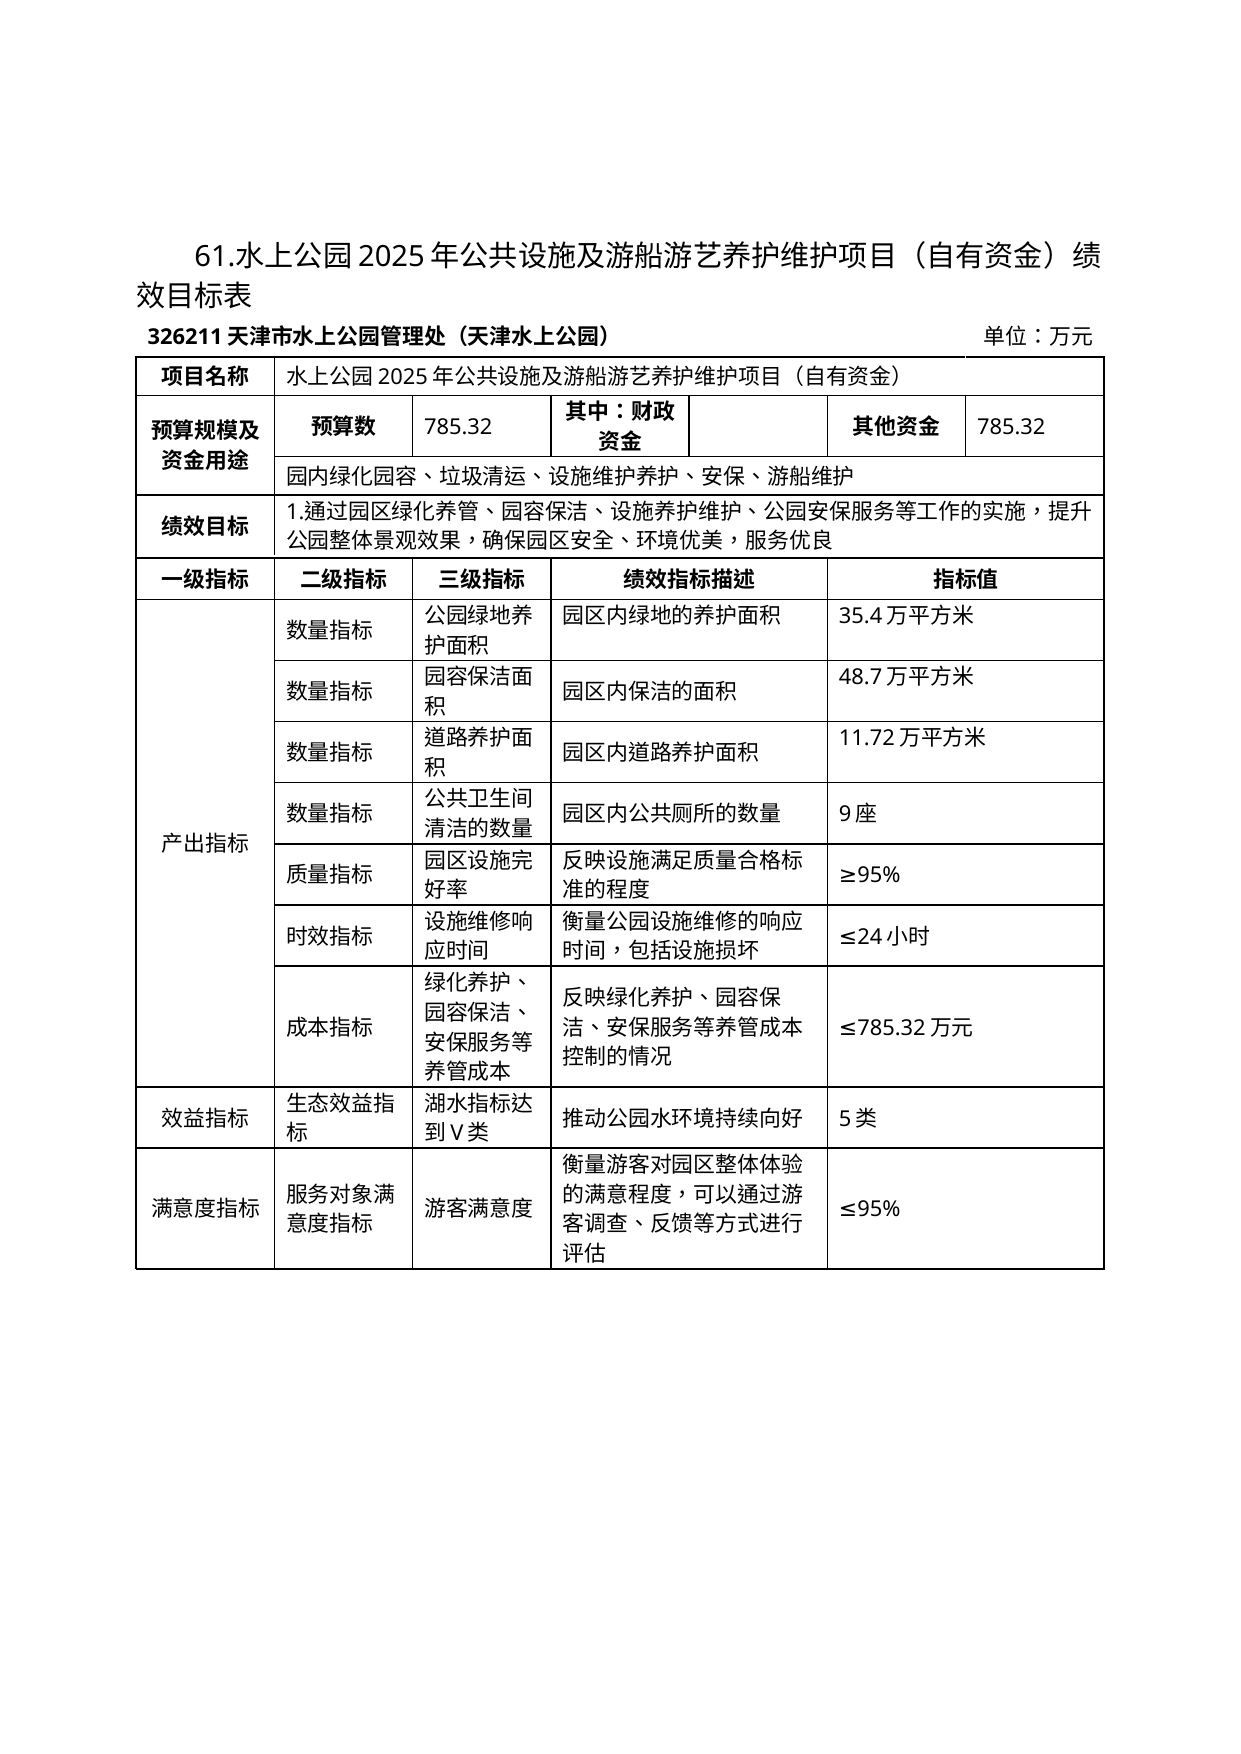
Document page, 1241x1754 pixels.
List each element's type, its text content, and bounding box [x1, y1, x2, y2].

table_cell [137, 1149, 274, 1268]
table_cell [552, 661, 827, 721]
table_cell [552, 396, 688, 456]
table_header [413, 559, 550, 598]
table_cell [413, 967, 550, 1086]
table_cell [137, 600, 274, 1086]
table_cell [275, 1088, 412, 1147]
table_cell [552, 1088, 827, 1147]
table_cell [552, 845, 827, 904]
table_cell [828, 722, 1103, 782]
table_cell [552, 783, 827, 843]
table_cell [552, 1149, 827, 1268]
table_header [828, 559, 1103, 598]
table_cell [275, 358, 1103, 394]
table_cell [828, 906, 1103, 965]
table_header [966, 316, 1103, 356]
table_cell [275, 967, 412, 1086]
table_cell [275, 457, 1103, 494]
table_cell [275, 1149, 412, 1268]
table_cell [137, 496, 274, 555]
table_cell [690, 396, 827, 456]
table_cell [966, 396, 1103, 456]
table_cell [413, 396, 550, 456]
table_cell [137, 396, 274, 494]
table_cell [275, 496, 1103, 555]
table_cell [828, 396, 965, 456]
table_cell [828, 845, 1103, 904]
text 61.水上公园2025年公共设施及游船游艺养护维护项目（自有资金）绩效目标表 [136, 235, 1104, 315]
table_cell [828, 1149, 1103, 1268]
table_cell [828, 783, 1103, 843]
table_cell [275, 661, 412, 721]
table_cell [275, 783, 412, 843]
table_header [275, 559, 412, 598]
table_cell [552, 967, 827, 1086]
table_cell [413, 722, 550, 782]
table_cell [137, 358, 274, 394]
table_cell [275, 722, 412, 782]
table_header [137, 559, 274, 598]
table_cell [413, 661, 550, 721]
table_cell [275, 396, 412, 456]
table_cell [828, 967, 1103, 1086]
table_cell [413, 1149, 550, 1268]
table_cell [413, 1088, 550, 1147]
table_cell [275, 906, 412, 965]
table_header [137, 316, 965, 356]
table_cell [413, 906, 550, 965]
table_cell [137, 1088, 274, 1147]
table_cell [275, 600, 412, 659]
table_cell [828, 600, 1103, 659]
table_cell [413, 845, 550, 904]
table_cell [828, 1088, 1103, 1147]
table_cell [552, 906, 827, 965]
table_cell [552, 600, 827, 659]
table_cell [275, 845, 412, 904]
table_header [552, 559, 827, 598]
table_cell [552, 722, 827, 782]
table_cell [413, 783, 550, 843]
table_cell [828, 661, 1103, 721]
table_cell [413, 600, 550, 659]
